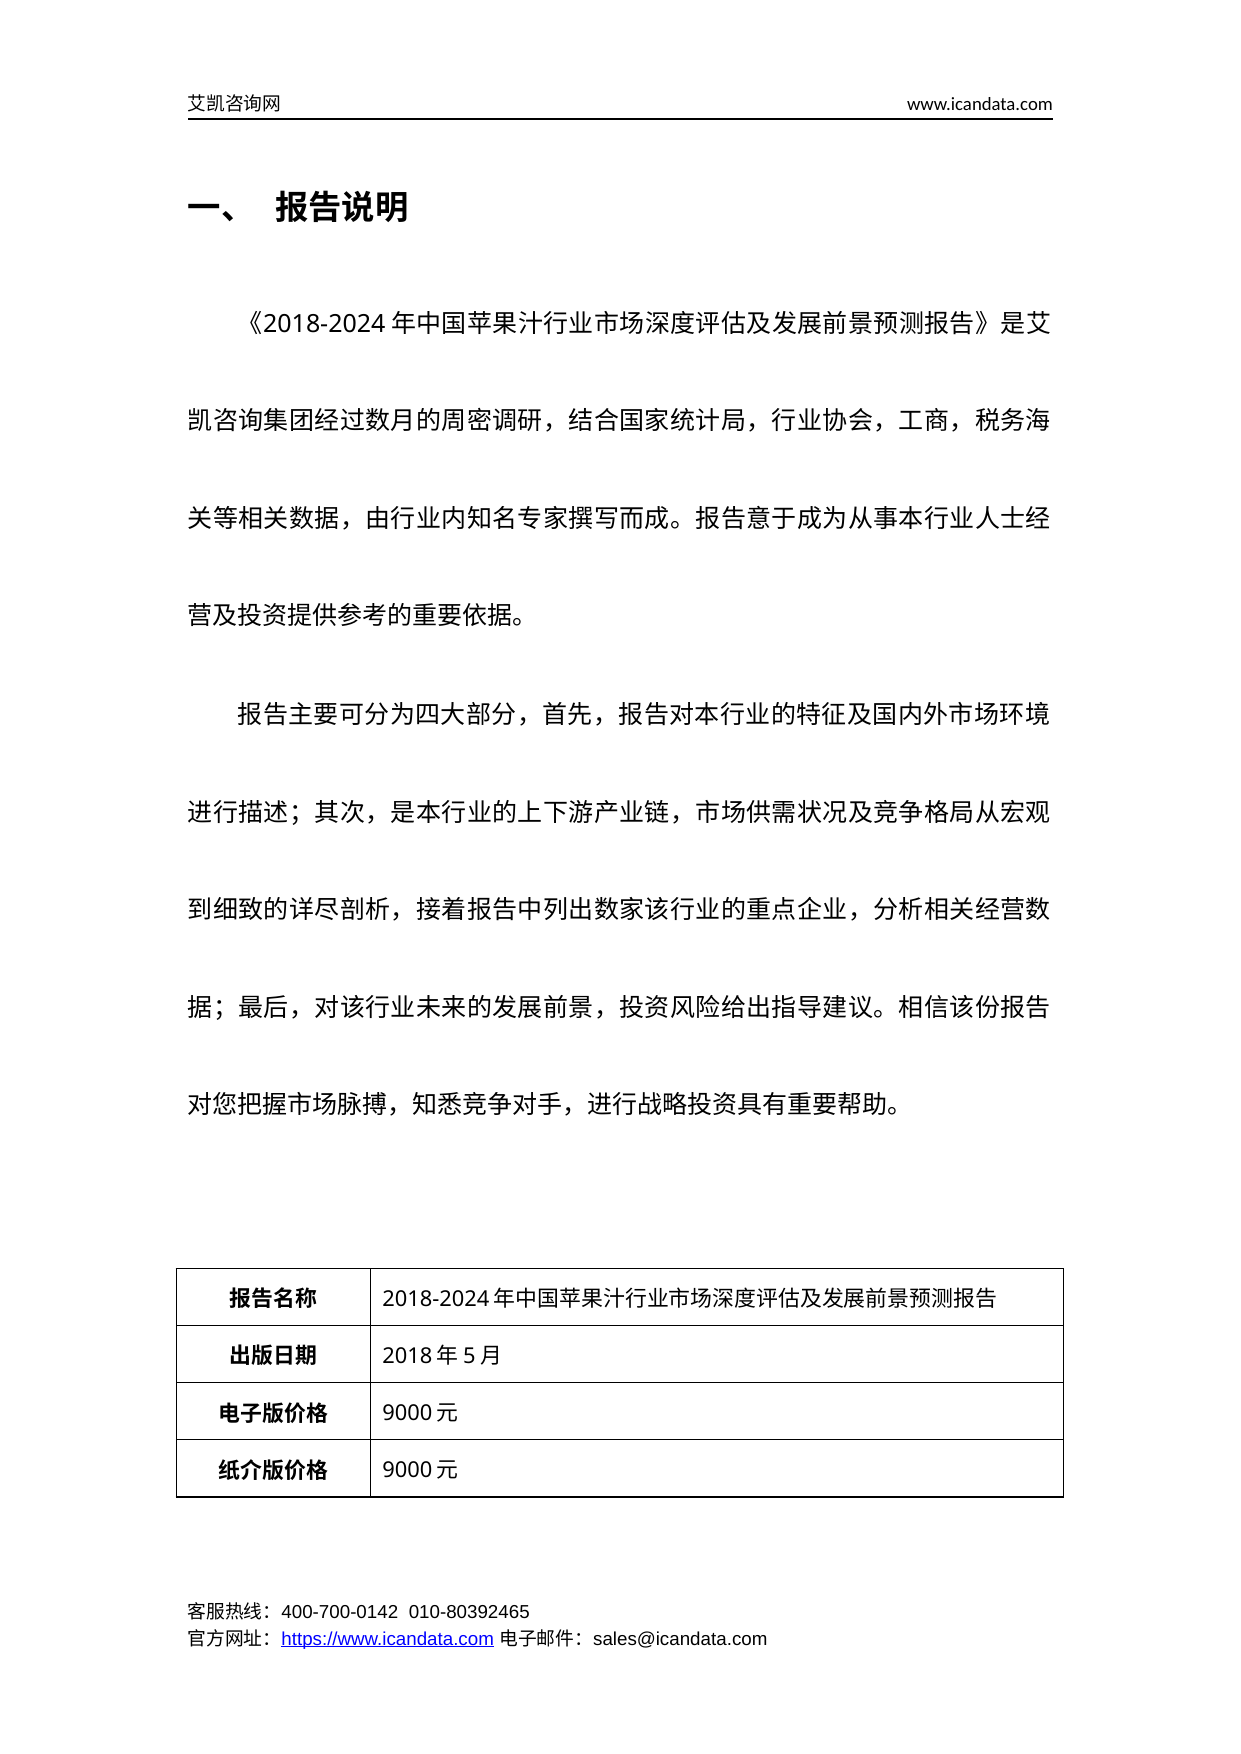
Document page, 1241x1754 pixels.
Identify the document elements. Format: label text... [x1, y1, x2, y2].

table_cell 9000元 [371, 1440, 1063, 1496]
text 《2018-2024年中国苹果汁行业市场深度评估及发展前景预测报告》是艾凯咨询集团经过数月的周密调研，结合国家统计局，行业协会，工商，税务海关等相关数据，由行业内知名专家撰写而成。报告意于成为从事本行业人士经营及投资提供参考的重要依据。 [187, 289, 1053, 646]
table_cell 电子版价格 [177, 1383, 370, 1439]
table_header 2018-2024年中国苹果汁行业市场深度评估及发展前景预测报告 [371, 1269, 1063, 1325]
subtitle 报告说明 [187, 172, 1053, 237]
table_cell 9000元 [371, 1383, 1063, 1439]
table_cell 纸介版价格 [177, 1440, 370, 1496]
table_cell 出版日期 [177, 1326, 370, 1382]
table_header 报告名称 [177, 1269, 370, 1325]
text 报告主要可分为四大部分，首先，报告对本行业的特征及国内外市场环境进行描述；其次，是本行业的上下游产业链，市场供需状况及竞争格局从宏观到细致的详尽剖析，接着报告中列出数家该行业的重点企业，分析相关经营数据；最后，对该行业未来的发展前景，投资风险给出指导建议。相信该份报告对您把握市场脉搏，知悉竞争对手，进行战略投资具有重要帮助。 [187, 681, 1053, 1136]
table_cell 2018年5月 [371, 1326, 1063, 1382]
